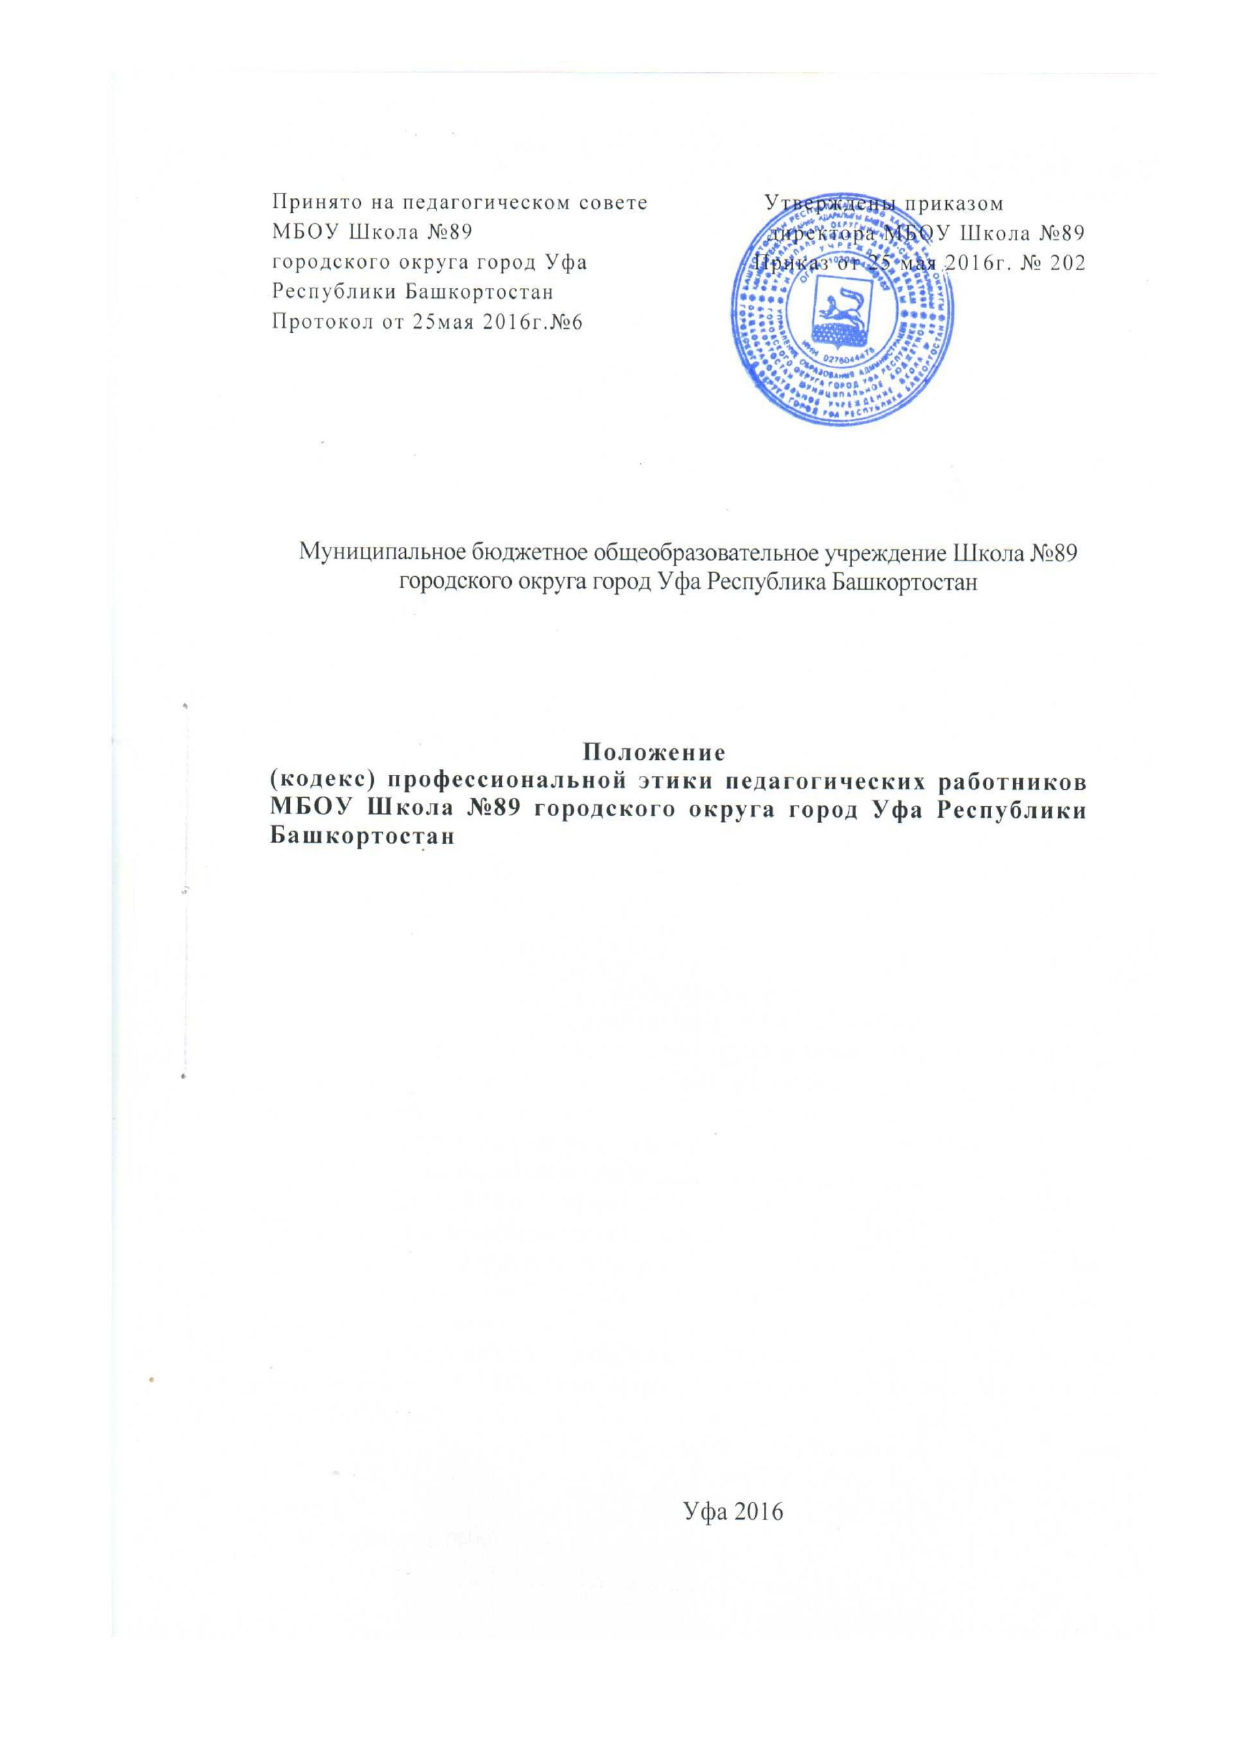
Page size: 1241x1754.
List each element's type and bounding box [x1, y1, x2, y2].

picture [102, 61, 1167, 1646]
